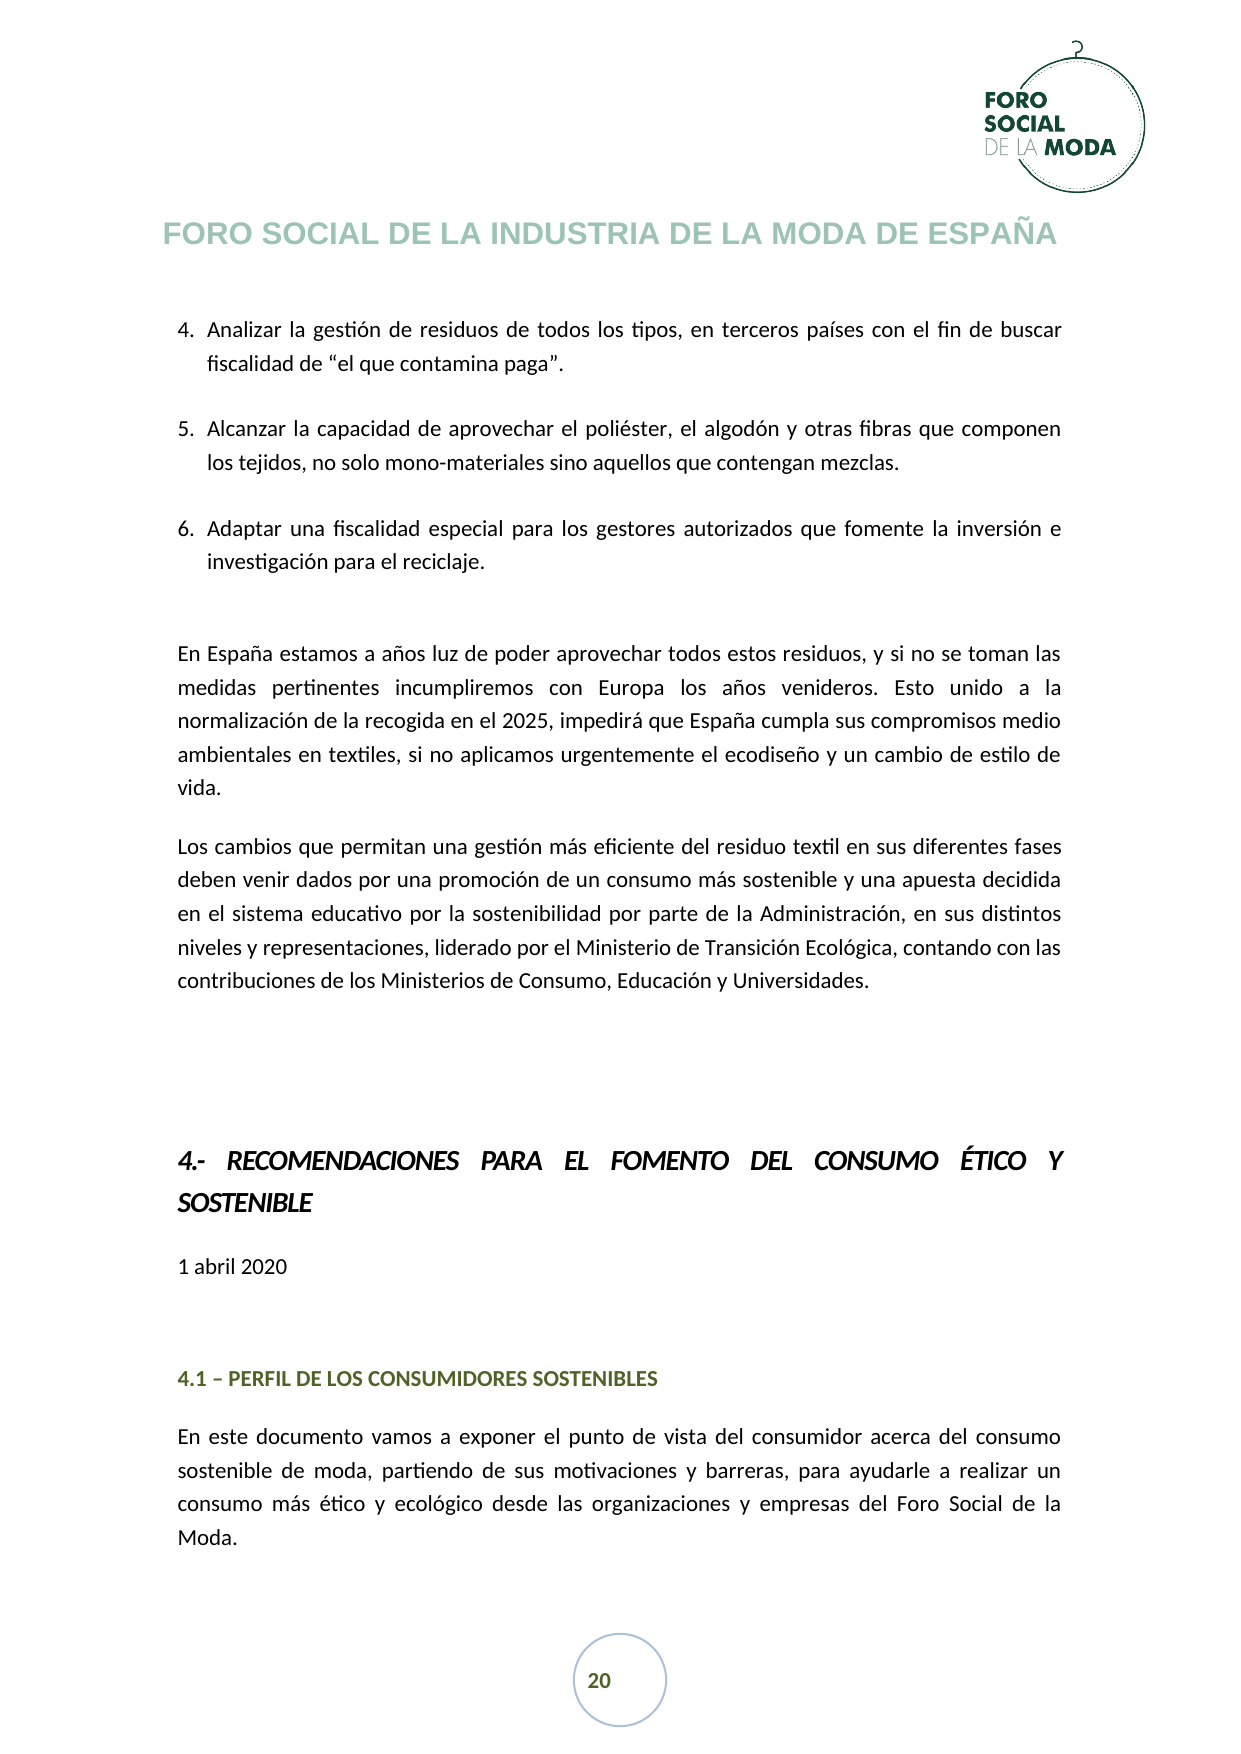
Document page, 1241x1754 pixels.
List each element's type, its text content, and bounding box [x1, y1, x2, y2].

text En este documento vamos a exponer el punto de vista del consumidor acerca del consumo sostenible de moda, partiendo de sus motivaciones y barreras, para ayudarle a realizar un consumo más ético y ecológico desde las organizaciones y empresas del Foro Social de la Moda. [177, 1422, 1063, 1551]
text Los cambios que permitan una gestión más eficiente del residuo textil en sus diferentes fases deben venir dados por una promoción de un consumo más sostenible y una apuesta decidida en el sistema educativo por la sostenibilidad por parte de la Administración, en sus distintos niveles y representaciones, liderado por el Ministerio de Transición Ecológica, contando con las contribuciones de los Ministerios de Consumo, Educación y Universidades. [177, 832, 1063, 994]
list Analizar la gestión de residuos de todos los tipos, en terceros países con el fin de buscar fiscalidad de “el que contamina paga”. [177, 315, 1063, 377]
subtitle 4.1 – PERFIL DE LOS CONSUMIDORES SOSTENIBLES [177, 1364, 1063, 1392]
picture [957, 9, 1183, 214]
text En España estamos a años luz de poder aprovechar todos estos residuos, y si no se toman las medidas pertinentes incumpliremos con Europa los años venideros. Esto unido a la normalización de la recogida en el 2025, impedirá que España cumpla sus compromisos medio ambientales en textiles, si no aplicamos urgentemente el ecodiseño y un cambio de estilo de vida. [177, 639, 1063, 801]
list Alcanzar la capacidad de aprovechar el poliéster, el algodón y otras fibras que componen los tejidos, no solo mono-materiales sino aquellos que contengan mezclas. [177, 414, 1063, 476]
text 1 abril 2020 [177, 1252, 1063, 1280]
list Adaptar una fiscalidad especial para los gestores autorizados que fomente la inversión e investigación para el reciclaje. [177, 514, 1063, 575]
title 4.- RECOMENDACIONES PARA EL FOMENTO DEL CONSUMO ÉTICO Y SOSTENIBLE [177, 1142, 1063, 1220]
